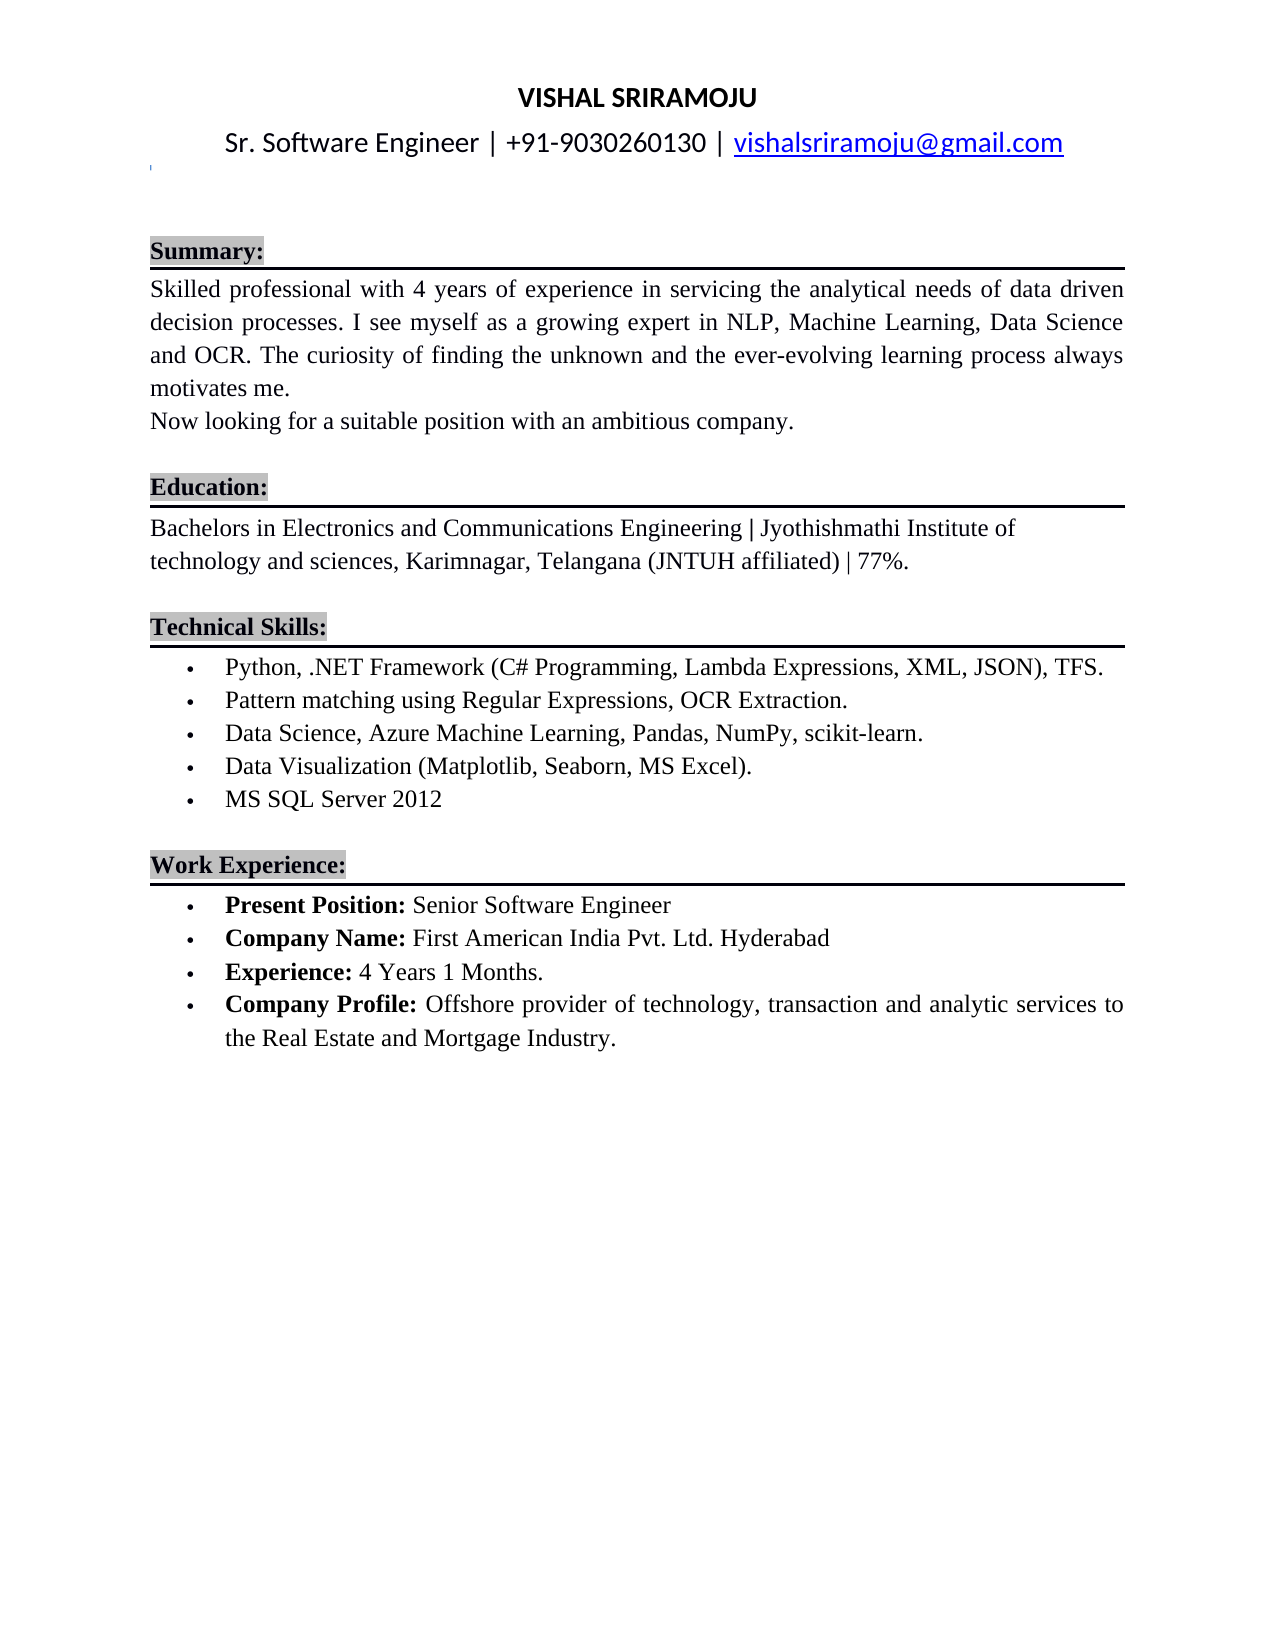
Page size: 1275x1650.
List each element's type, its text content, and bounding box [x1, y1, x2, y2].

text Work Experience: [150, 850, 1125, 883]
list Data Science, Azure Machine Learning, Pandas, NumPy, scikit-learn. [187, 718, 1125, 747]
text Technical Skills: [150, 612, 1125, 645]
list Pattern matching using Regular Expressions, OCR Extraction. [187, 685, 1125, 714]
text Summary: [150, 236, 1125, 267]
list Company Profile: Offshore provider of technology, transaction and analytic services to the Real Estate and Mortgage Industry. [187, 989, 1125, 1051]
text Skilled professional with 4 years of experience in servicing the analytical needs of data driven decision processes. I see myself as a growing expert in NLP, Machine Learning, Data Science and OCR. The curiosity of finding the unknown and the ever-evolving learning process always motivates me. [150, 274, 1125, 402]
text Now looking for a suitable position with an ambitious company. [150, 406, 1125, 435]
list Data Visualization (Matplotlib, Seaborn, MS Excel). [187, 751, 1125, 780]
text Bachelors in Electronics and Communications Engineering | Jyothishmathi Institute of technology and sciences, Karimnagar, Telangana (JNTUH affiliated) | 77%. [150, 513, 1125, 574]
list MS SQL Server 2012 [187, 784, 1125, 813]
list Present Position: Senior Software Engineer [187, 891, 1125, 919]
list Company Name: First American India Pvt. Ltd. Hyderabad [187, 923, 1125, 952]
text Education: [150, 472, 1125, 505]
list Experience: 4 Years 1 Months. [187, 957, 1125, 985]
list Python, .NET Framework (C# Programming, Lambda Expressions, XML, JSON), TFS. [187, 652, 1125, 681]
